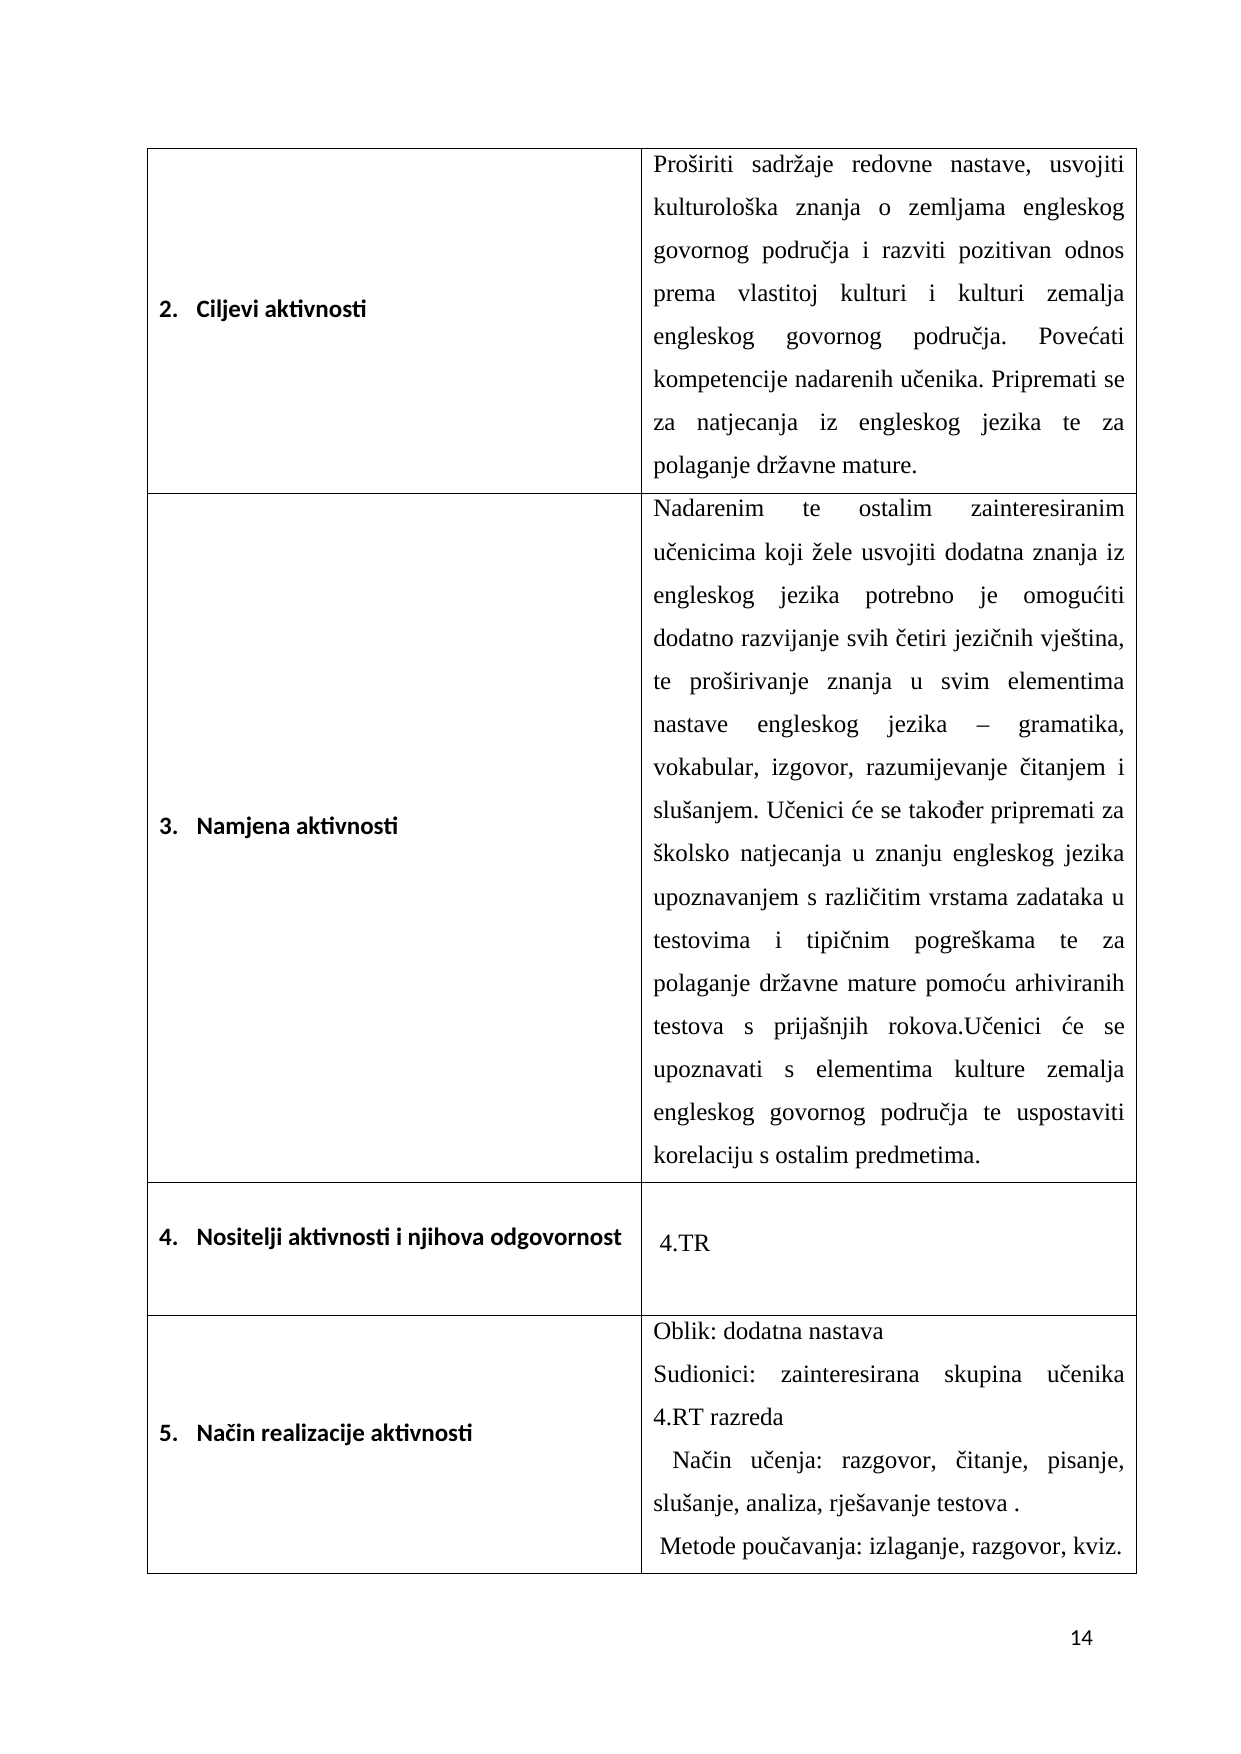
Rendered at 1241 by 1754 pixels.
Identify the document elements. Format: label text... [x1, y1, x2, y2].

table_cell Nositelji aktivnosti i njihova odgovornost [148, 1183, 641, 1315]
table_cell Oblik: dodatna nastava Sudionici: zainteresirana skupina učenika 4.RT razreda Način učenja: razgovor, čitanje, pisanje, slušanje, analiza, rješavanje testova . Metode poučavanja: izlaganje, razgovor, kviz. [642, 1316, 1136, 1573]
table_cell Način realizacije aktivnosti [148, 1316, 641, 1573]
table_cell Ciljevi aktivnosti [148, 149, 641, 492]
table_cell 4.TR [642, 1183, 1136, 1315]
table_cell Nadarenim te ostalim zainteresiranim učenicima koji žele usvojiti dodatna znanja iz engleskog jezika potrebno je omogućiti dodatno razvijanje svih četiri jezičnih vještina, te proširivanje znanja u svim elementima nastave engleskog jezika – gramatika, vokabular, izgovor, razumijevanje čitanjem i slušanjem. Učenici će se također pripremati za školsko natjecanja u znanju engleskog jezika upoznavanjem s različitim vrstama zadataka u testovima i tipičnim pogreškama te za polaganje državne mature pomoću arhiviranih testova s prijašnjih rokova.Učenici će se upoznavati s elementima kulture zemalja engleskog govornog područja te uspostaviti korelaciju s ostalim predmetima. [642, 494, 1136, 1182]
table_cell Proširiti sadržaje redovne nastave, usvojiti kulturološka znanja o zemljama engleskog govornog područja i razviti pozitivan odnos prema vlastitoj kulturi i kulturi zemalja engleskog govornog područja. Povećati kompetencije nadarenih učenika. Pripremati se za natjecanja iz engleskog jezika te za polaganje državne mature. [642, 149, 1136, 492]
table_cell Namjena aktivnosti [148, 494, 641, 1182]
